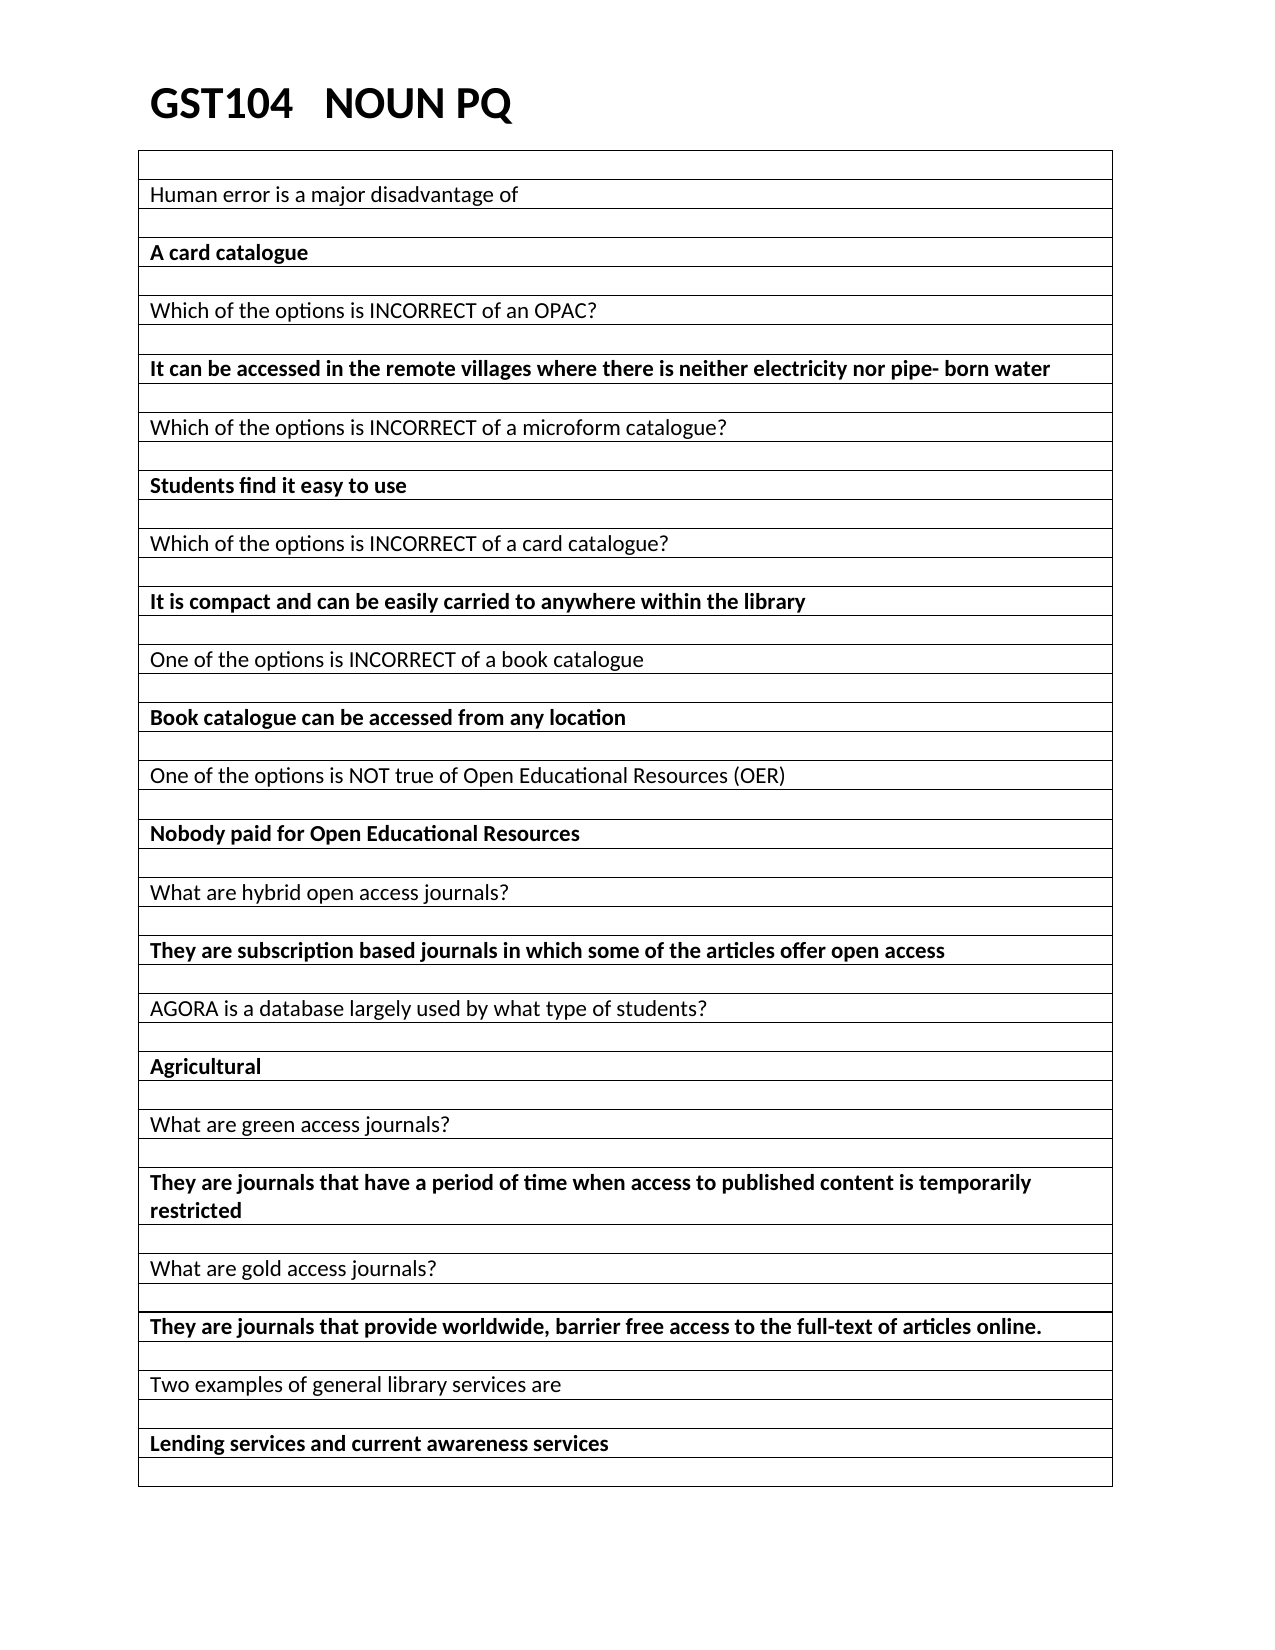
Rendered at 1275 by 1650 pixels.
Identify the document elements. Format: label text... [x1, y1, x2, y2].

table_cell [139, 209, 1112, 237]
table_cell [139, 965, 1112, 993]
table_cell Book catalogue can be accessed from any location [139, 703, 1112, 731]
table_cell AGORA is a database largely used by what type of students? [139, 994, 1112, 1022]
table_cell [139, 1458, 1112, 1486]
table_cell [139, 674, 1112, 702]
table_cell They are subscription based journals in which some of the articles offer open access [139, 936, 1112, 964]
table_cell A card catalogue [139, 238, 1112, 266]
table_cell [139, 1284, 1112, 1311]
table_cell [139, 1400, 1112, 1428]
table_cell What are gold access journals? [139, 1254, 1112, 1282]
table_cell [139, 500, 1112, 528]
table_cell Nobody paid for Open Educational Resources [139, 820, 1112, 847]
table_cell Lending services and current awareness services [139, 1429, 1112, 1457]
table_cell [139, 384, 1112, 412]
table_cell [139, 1342, 1112, 1369]
table_cell Which of the options is INCORRECT of a microform catalogue? [139, 413, 1112, 441]
table_cell [139, 325, 1112, 353]
table_cell One of the options is INCORRECT of a book catalogue [139, 645, 1112, 673]
table_cell [139, 442, 1112, 470]
table_cell [139, 267, 1112, 295]
table_cell [139, 1139, 1112, 1167]
table_cell [139, 616, 1112, 644]
table_cell [139, 1225, 1112, 1253]
table_cell It can be accessed in the remote villages where there is neither electricity nor pipe- born water [139, 355, 1112, 382]
table_cell [139, 790, 1112, 818]
table_cell [139, 1081, 1112, 1109]
table_cell [139, 849, 1112, 877]
table_cell Human error is a major disadvantage of [139, 180, 1112, 208]
table_cell [139, 558, 1112, 586]
table_cell Which of the options is INCORRECT of an OPAC? [139, 296, 1112, 324]
table_cell It is compact and can be easily carried to anywhere within the library [139, 587, 1112, 615]
table_cell [139, 151, 1112, 179]
table_cell What are green access journals? [139, 1110, 1112, 1138]
table_cell [139, 907, 1112, 935]
table_cell Agricultural [139, 1052, 1112, 1080]
table_cell What are hybrid open access journals? [139, 878, 1112, 906]
table_cell One of the options is NOT true of Open Educational Resources (OER) [139, 761, 1112, 789]
table_cell [139, 1023, 1112, 1051]
table_cell Students find it easy to use [139, 471, 1112, 499]
table_cell [139, 732, 1112, 760]
table_cell Two examples of general library services are [139, 1371, 1112, 1399]
table_cell They are journals that have a period of time when access to published content is temporarily restricted [139, 1168, 1112, 1224]
table_cell They are journals that provide worldwide, barrier free access to the full-text of articles online. [139, 1313, 1112, 1341]
table_cell Which of the options is INCORRECT of a card catalogue? [139, 529, 1112, 557]
